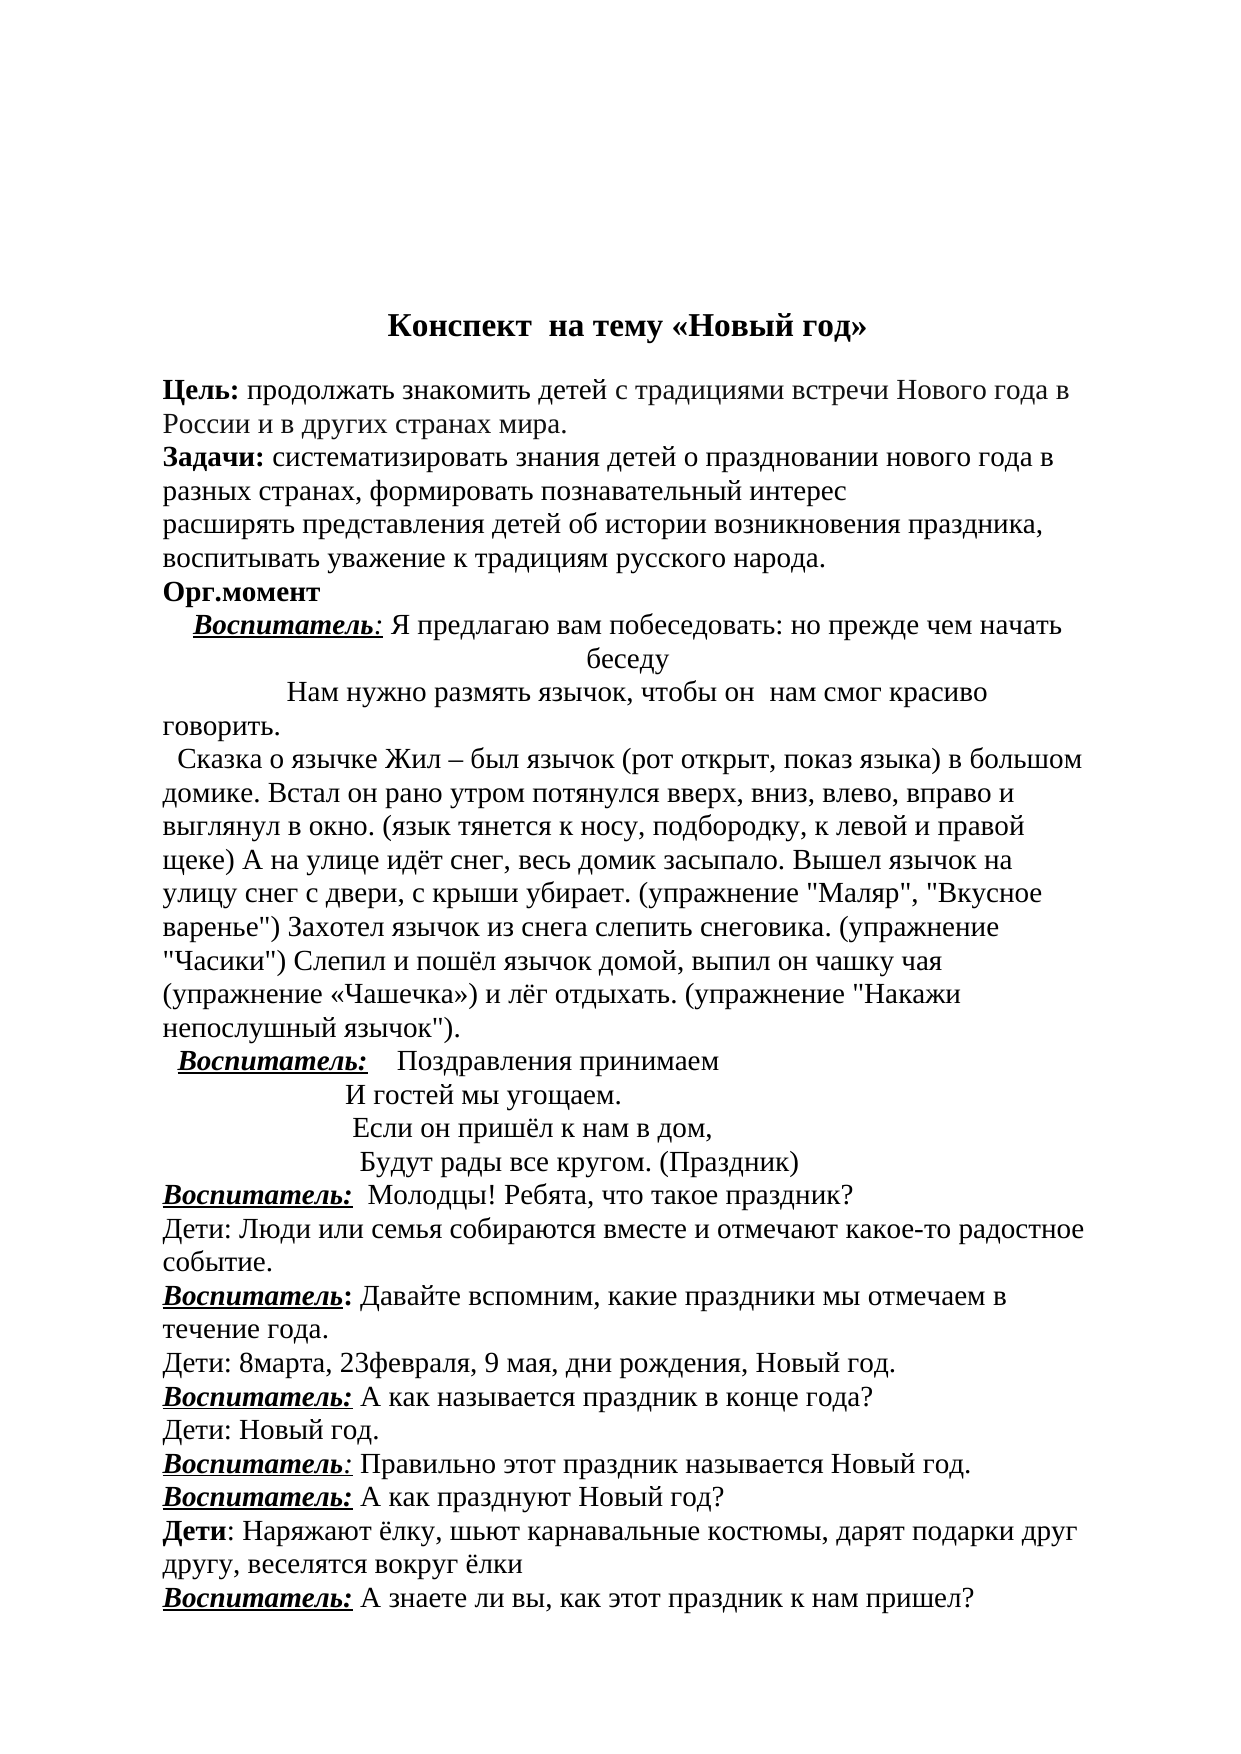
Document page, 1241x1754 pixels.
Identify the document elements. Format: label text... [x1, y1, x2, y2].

text Дети: Новый год. [162, 1412, 1093, 1446]
text Задачи: систематизировать знания детей о праздновании нового года в разных странах, формировать познавательный интерес [162, 439, 1093, 507]
text Дети: Наряжают ёлку, шьют карнавальные костюмы, дарят подарки друг другу, веселятся вокруг ёлки [162, 1513, 1093, 1580]
text Воспитатель: А как называется праздник в конце года? [162, 1379, 1093, 1412]
text Будут рады все кругом. (Праздник) [162, 1144, 1093, 1177]
text Нам нужно размять язычок, чтобы он нам смог красиво говорить. [162, 674, 1093, 741]
text Воспитатель: А как празднуют Новый год? [162, 1479, 1093, 1513]
text Воспитатель: Поздравления принимаем [177, 1043, 1093, 1077]
text расширять представления детей об истории возникновения праздника, [162, 507, 1093, 540]
text И гостей мы угощаем. [162, 1077, 1093, 1110]
text Если он пришёл к нам в дом, [162, 1110, 1093, 1144]
text Сказка о язычке Жил – был язычок (рот открыт, показ языка) в большом домике. Встал он рано утром потянулся вверх, вниз, влево, вправо и выглянул в окно. (язык тянется к носу, подбородку, к левой и правой щеке) А на улице идёт снег, весь домик засыпало. Вышел язычок на улицу снег с двери, с крыши убирает. (упражнение "Маляр", "Вкусное варенье") Захотел язычок из снега слепить снеговика. (упражнение "Часики") Слепил и пошёл язычок домой, выпил он чашку чая (упражнение «Чашечка») и лёг отдыхать. (упражнение "Накажи непослушный язычок"). [162, 741, 1093, 1043]
text Цель: продолжать знакомить детей с традициями встречи Нового года в России и в других странах мира. [162, 372, 1093, 439]
text Конспект на тему «Новый год» [162, 305, 1093, 344]
text Воспитатель: Я предлагаю вам побеседовать: но прежде чем начать беседу [162, 607, 1093, 674]
text Воспитатель: Давайте вспомним, какие праздники мы отмечаем в течение года. [162, 1278, 1093, 1345]
text воспитывать уважение к традициям русского народа. [162, 540, 1093, 574]
text Воспитатель: Правильно этот праздник называется Новый год. [162, 1446, 1093, 1479]
text Дети: Люди или семья собираются вместе и отмечают какое-то радостное событие. [162, 1211, 1093, 1278]
text Дети: 8марта, 23февраля, 9 мая, дни рождения, Новый год. [162, 1345, 1093, 1379]
text Воспитатель: А знаете ли вы, как этот праздник к нам пришел? [162, 1580, 1093, 1613]
text Орг.момент [162, 574, 1093, 607]
text Воспитатель: Молодцы! Ребята, что такое праздник? [162, 1177, 1093, 1211]
